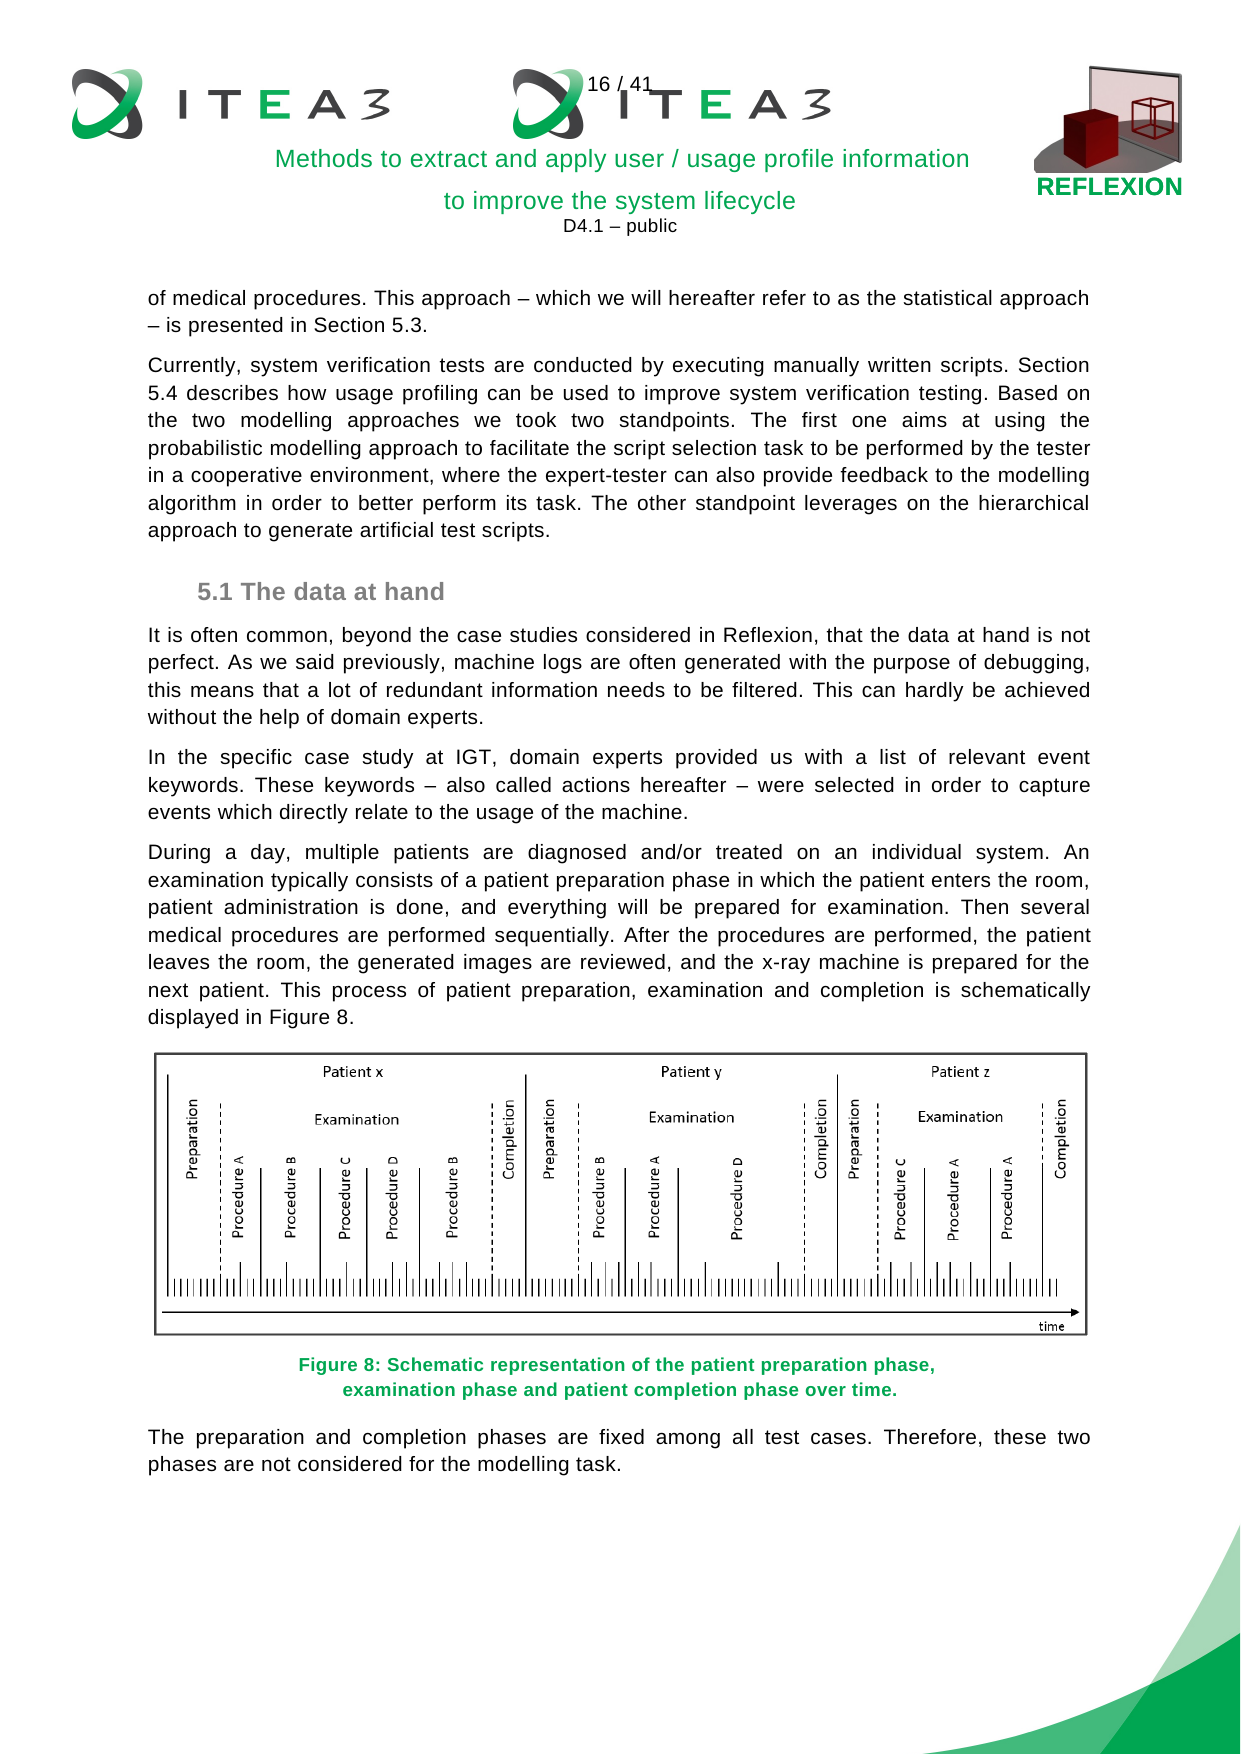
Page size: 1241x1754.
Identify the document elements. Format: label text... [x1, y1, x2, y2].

picture [1034, 46, 1202, 173]
picture [814, 1488, 1241, 1754]
picture [147, 1045, 1093, 1339]
subtitle 5.1 The data at hand [197, 577, 1092, 606]
text In the specific case study at IGT, domain experts provided us with a list of relevant event keywords. These keywords – also called actions hereafter – were selected in order to capture events which directly relate to the usage of the machine. [148, 745, 1092, 824]
text Figure 8: Schematic representation of the patient preparation phase, examination phase and patient completion phase over time. [148, 1354, 1092, 1401]
text Currently, system verification tests are conducted by executing manually written scripts. Section 5.4 describes how usage profiling can be used to improve system verification testing. Based on the two modelling approaches we took two standpoints. The first one aims at using the probabilistic modelling approach to facilitate the script selection task to be performed by the tester in a cooperative environment, where the expert-tester can also provide feedback to the modelling algorithm in order to better perform its task. The other standpoint leverages on the hierarchical approach to generate artificial test scripts. [148, 353, 1092, 542]
text It is often common, beyond the case studies considered in Reflexion, that the data at hand is not perfect. As we said previously, machine logs are often generated with the purpose of debugging, this means that a lot of redundant information needs to be filtered. This can hardly be achieved without the help of domain experts. [148, 623, 1092, 729]
text The preparation and completion phases are fixed among all test cases. Therefore, these two phases are not considered for the modelling task. [148, 1424, 1092, 1476]
picture [0, 0, 883, 198]
text During a day, multiple patients are diagnosed and/or treated on an individual system. An examination typically consists of a patient preparation phase in which the patient enters the room, patient administration is done, and everything will be prepared for examination. Then several medical procedures are performed sequentially. After the procedures are performed, the patient leaves the room, the generated images are reviewed, and the x-ray machine is prepared for the next patient. This process of patient preparation, examination and completion is schematically displayed in Figure 8. [148, 840, 1092, 1029]
